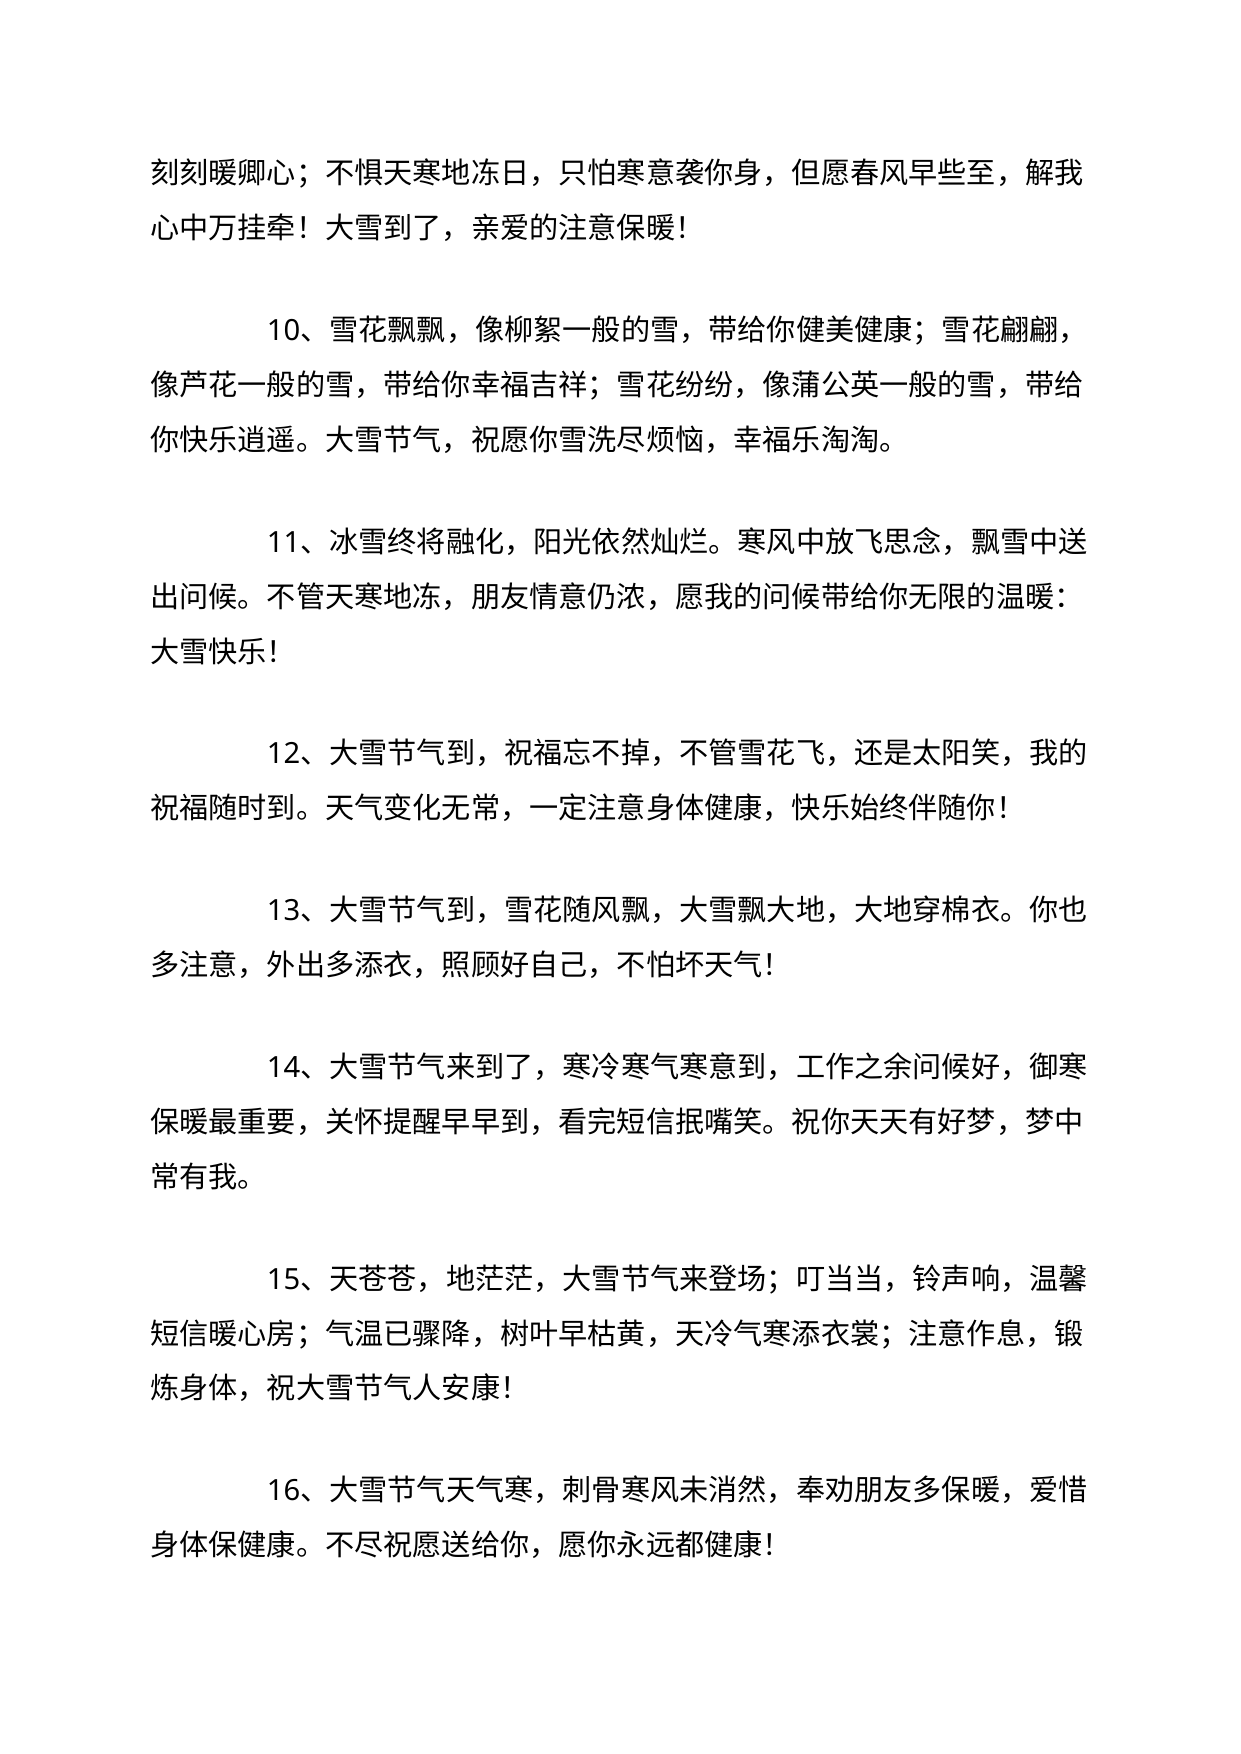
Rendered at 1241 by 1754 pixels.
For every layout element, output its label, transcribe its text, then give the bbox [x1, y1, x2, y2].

text 13、大雪节气到，雪花随风飘，大雪飘大地，大地穿棉衣。你也多注意，外出多添衣，照顾好自己，不怕坏天气！ [150, 887, 1090, 984]
text 12、大雪节气到，祝福忘不掉，不管雪花飞，还是太阳笑，我的祝福随时到。天气变化无常，一定注意身体健康，快乐始终伴随你！ [150, 730, 1090, 827]
text 15、天苍苍，地茫茫，大雪节气来登场；叮当当，铃声响，温馨短信暖心房；气温已骤降，树叶早枯黄，天冷气寒添衣裳；注意作息，锻炼身体，祝大雪节气人安康！ [150, 1255, 1090, 1407]
text 10、雪花飘飘，像柳絮一般的雪，带给你健美健康；雪花翩翩，像芦花一般的雪，带给你幸福吉祥；雪花纷纷，像蒲公英一般的雪，带给你快乐逍遥。大雪节气，祝愿你雪洗尽烦恼，幸福乐淘淘。 [150, 307, 1090, 459]
text 14、大雪节气来到了，寒冷寒气寒意到，工作之余问候好，御寒保暖最重要，关怀提醒早早到，看完短信抿嘴笑。祝你天天有好梦，梦中常有我。 [150, 1043, 1090, 1196]
text 16、大雪节气天气寒，刺骨寒风未消然，奉劝朋友多保暖，爱惜身体保健康。不尽祝愿送给你，愿你永远都健康！ [150, 1467, 1090, 1564]
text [150, 150, 1090, 247]
text 11、冰雪终将融化，阳光依然灿烂。寒风中放飞思念，飘雪中送出问候。不管天寒地冻，朋友情意仍浓，愿我的问候带给你无限的温暖：大雪快乐！ [150, 518, 1090, 671]
